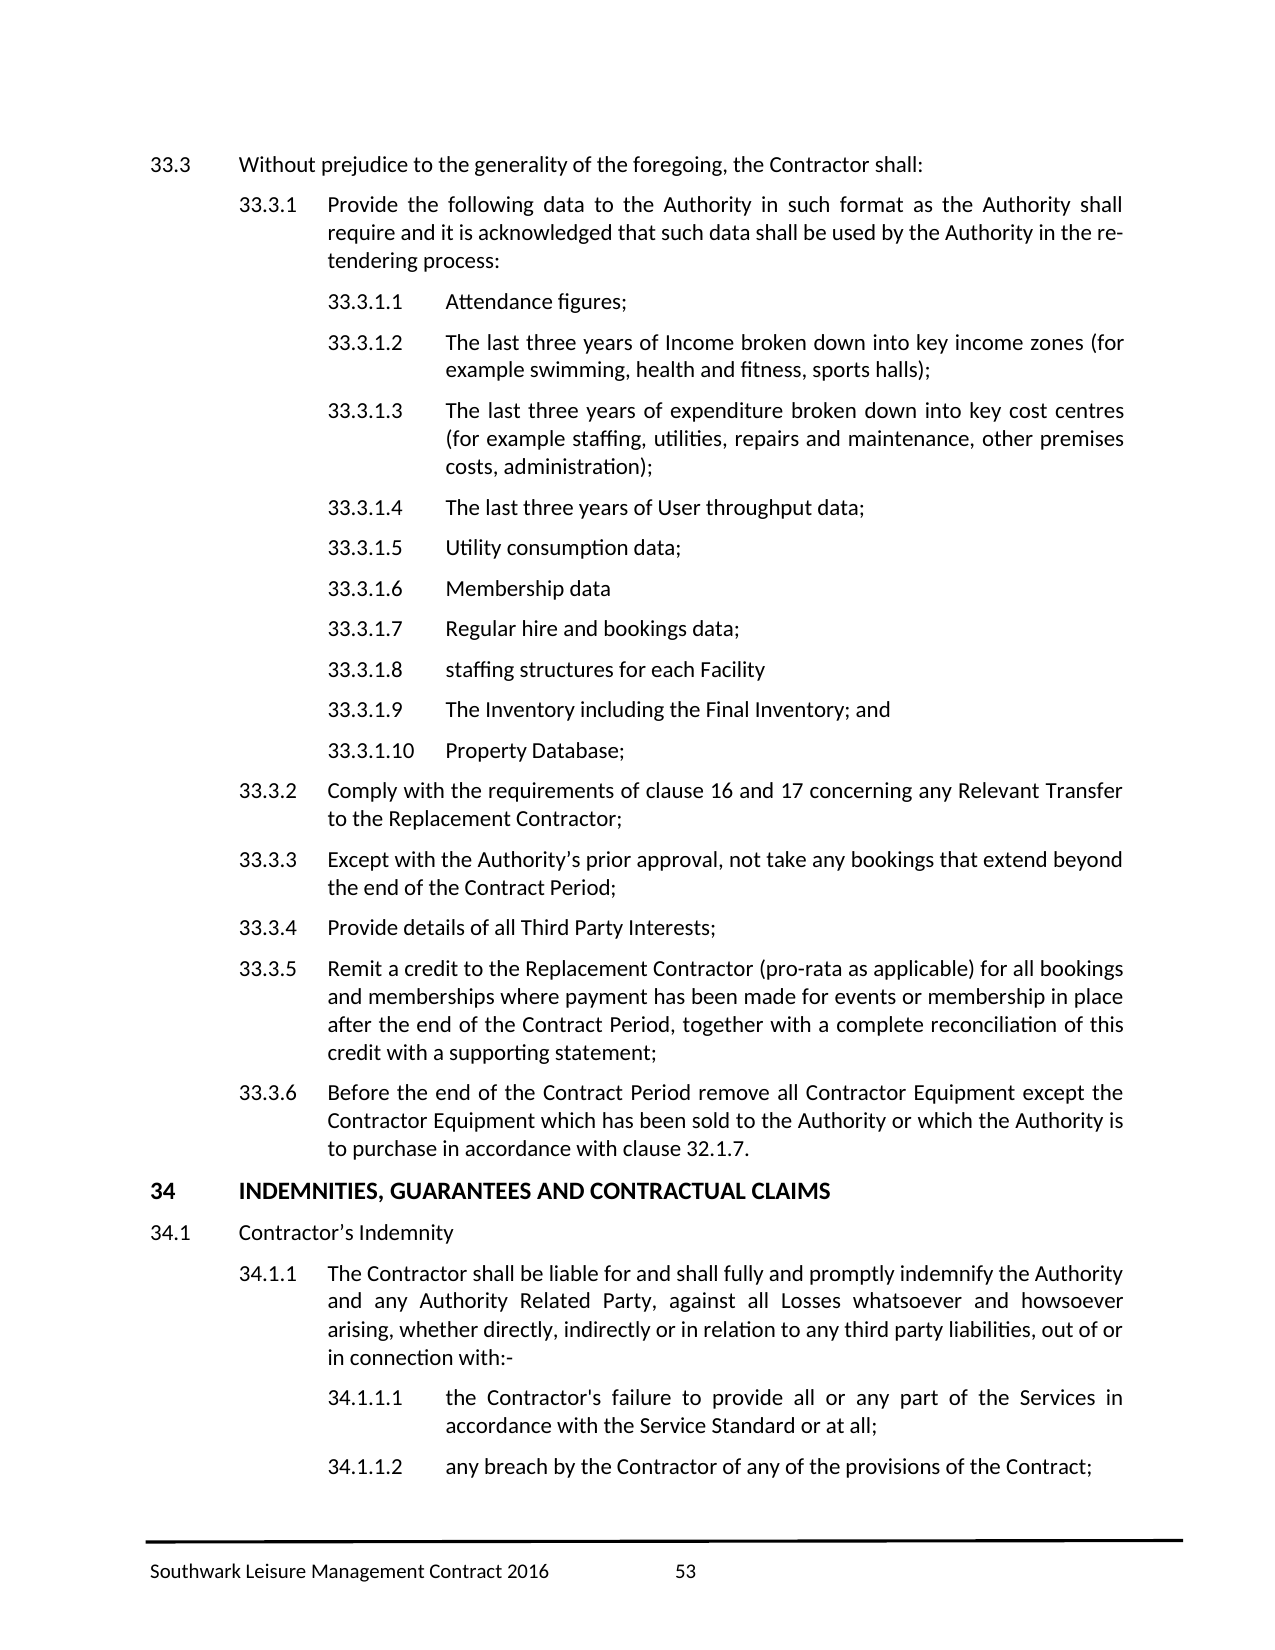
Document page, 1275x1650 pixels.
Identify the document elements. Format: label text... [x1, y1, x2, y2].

text The last three years of expenditure broken down into key cost centres (for example staffing, utilities, repairs and maintenance, other premises costs, administration); [327, 396, 1125, 480]
text Except with the Authority’s prior approval, not take any bookings that extend beyond the end of the Contract Period; [239, 845, 1125, 901]
text staffing structures for each Facility [327, 655, 1125, 683]
text Provide details of all Third Party Interests; [239, 913, 1125, 941]
text The last three years of User throughput data; [327, 493, 1125, 521]
text Without prejudice to the generality of the foregoing, the Contractor shall: [150, 150, 1125, 178]
text Provide the following data to the Authority in such format as the Authority shall require and it is acknowledged that such data shall be used by the Authority in the re-tendering process: [239, 191, 1125, 274]
text Regular hire and bookings data; [327, 614, 1125, 642]
text Property Database; [327, 736, 1125, 764]
text Attendance figures; [327, 287, 1125, 315]
text The Contractor shall be liable for and shall fully and promptly indemnify the Authority and any Authority Related Party, against all Losses whatsoever and howsoever arising, whether directly, indirectly or in relation to any third party liabilities, out of or in connection with:- [239, 1259, 1125, 1371]
text the Contractor's failure to provide all or any part of the Services in accordance with the Service Standard or at all; [327, 1383, 1125, 1439]
text Utility consumption data; [327, 533, 1125, 561]
text INDEMNITIES, GUARANTEES AND CONTRACTUAL CLAIMS [150, 1175, 1125, 1206]
text Remit a credit to the Replacement Contractor (pro-rata as applicable) for all bookings and memberships where payment has been made for events or membership in place after the end of the Contract Period, together with a complete reconciliation of this credit with a supporting statement; [239, 954, 1125, 1066]
text any breach by the Contractor of any of the provisions of the Contract; [327, 1452, 1125, 1480]
text Comply with the requirements of clause 16 and 17 concerning any Relevant Transfer to the Replacement Contractor; [239, 776, 1125, 832]
text Before the end of the Contract Period remove all Contractor Equipment except the Contractor Equipment which has been sold to the Authority or which the Authority is to purchase in accordance with clause 32.1.7. [239, 1078, 1125, 1163]
text The last three years of Income broken down into key income zones (for example swimming, health and fitness, sports halls); [327, 328, 1125, 384]
text The Inventory including the Final Inventory; and [327, 695, 1125, 723]
list Contractor’s Indemnity [150, 1218, 1125, 1246]
text Membership data [327, 574, 1125, 602]
